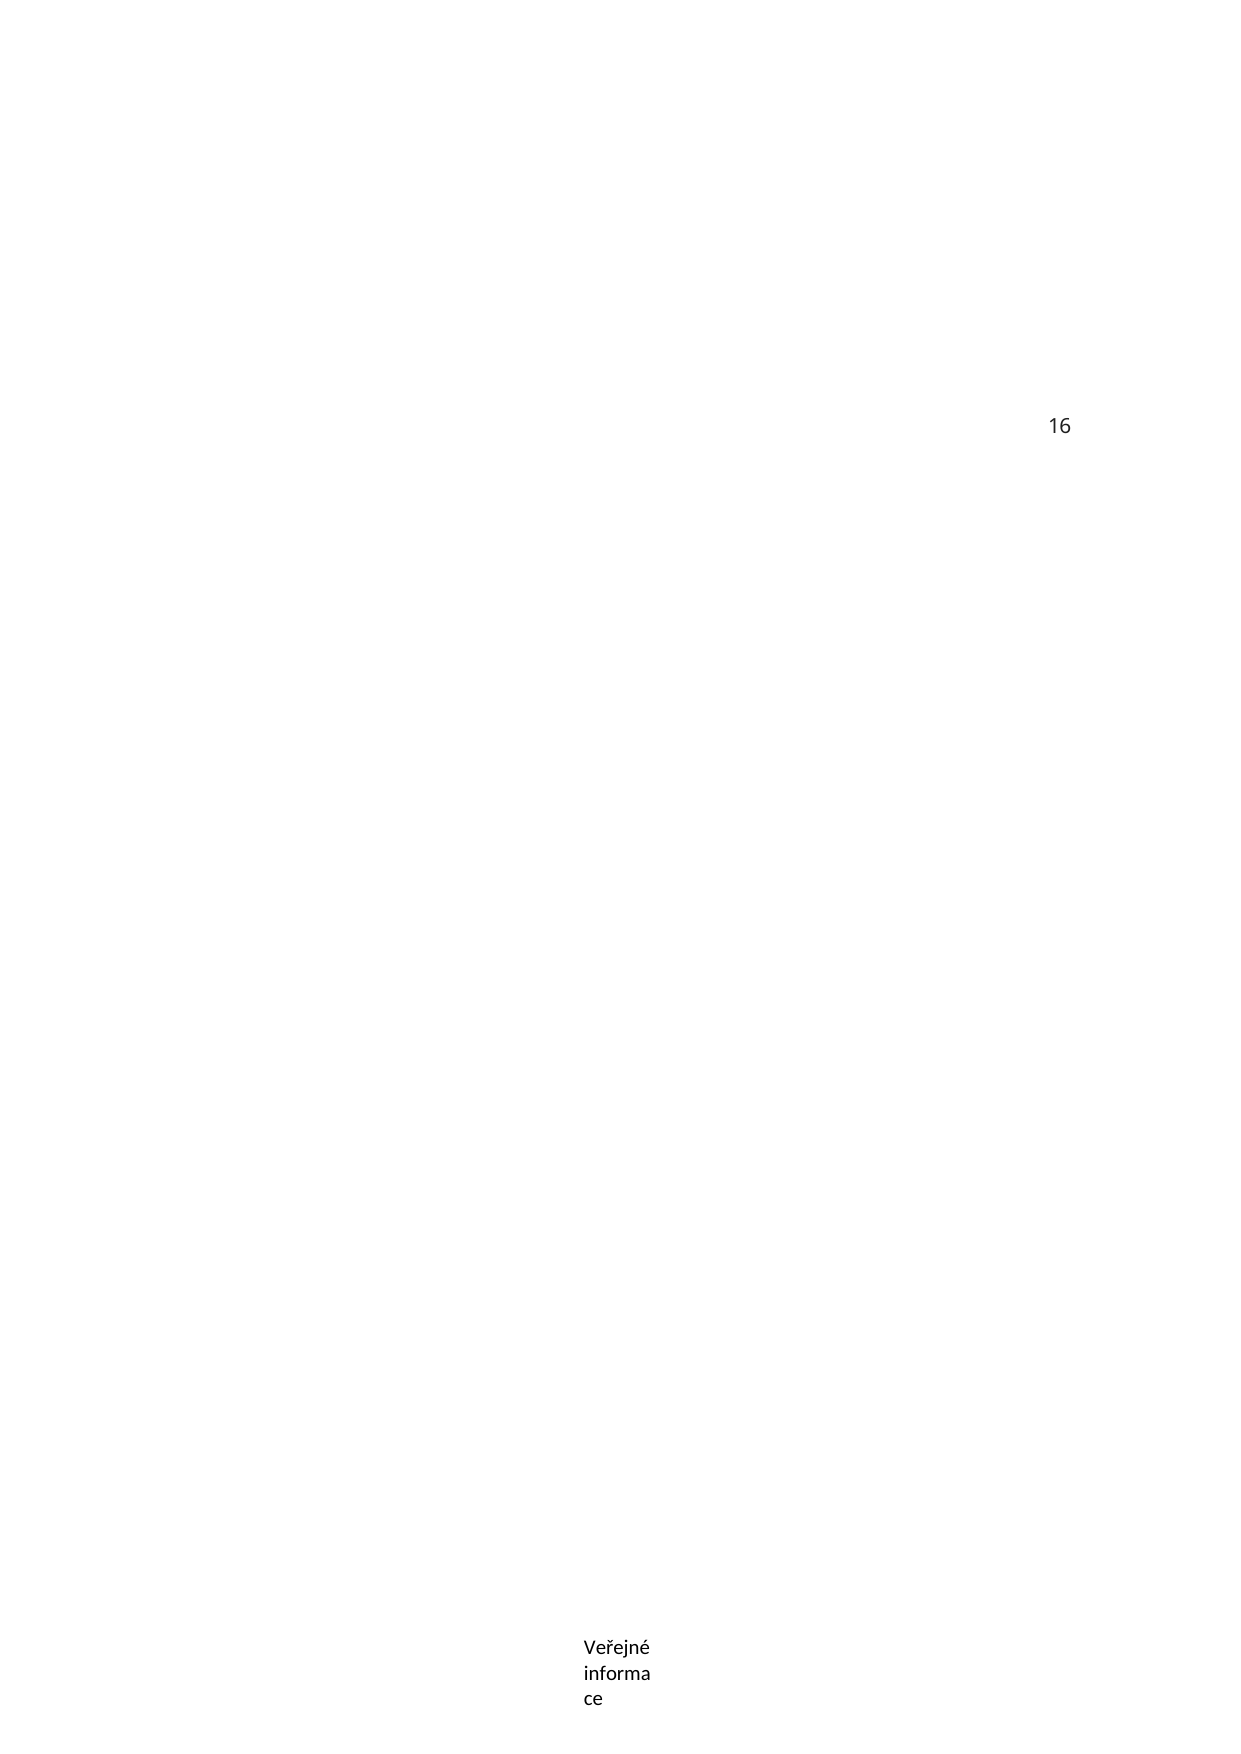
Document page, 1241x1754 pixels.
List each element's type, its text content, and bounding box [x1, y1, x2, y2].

text 16 [146, 411, 1072, 439]
